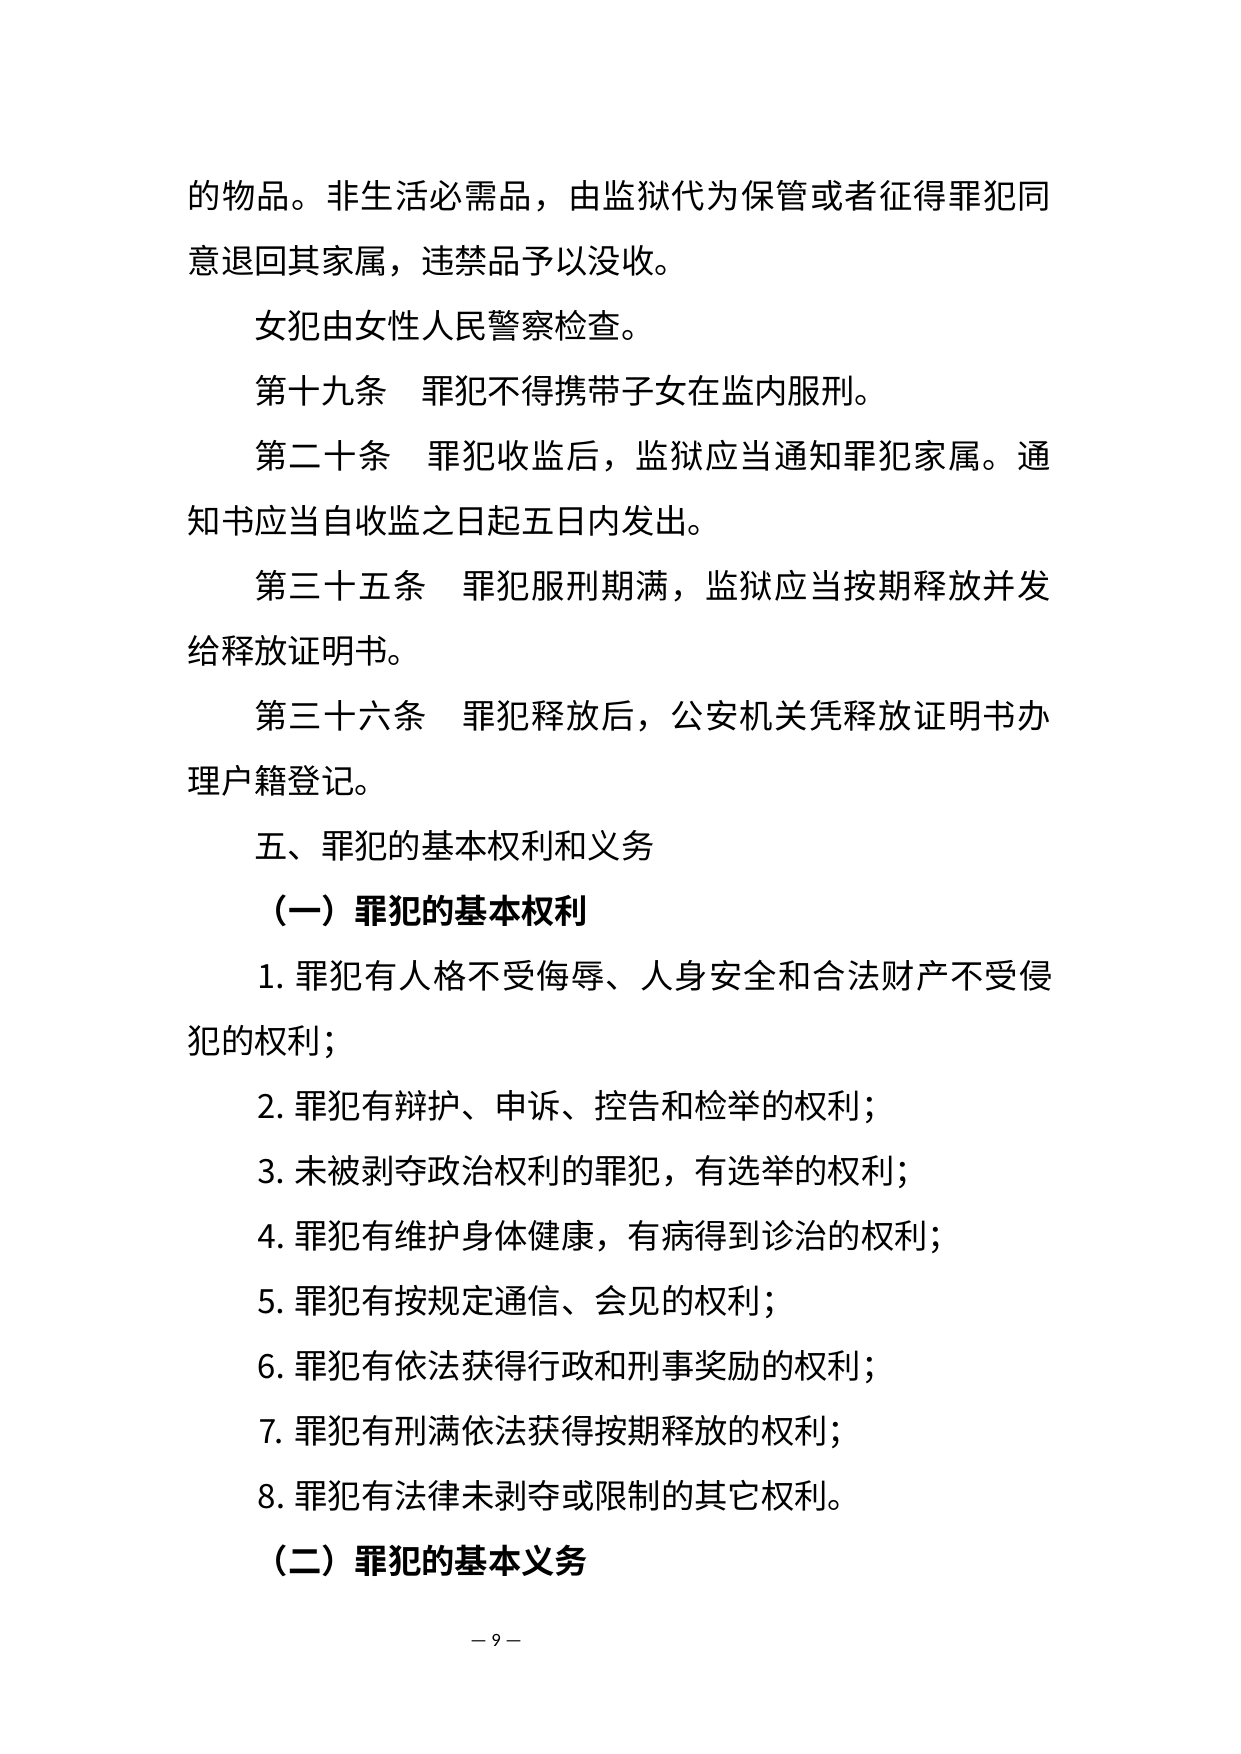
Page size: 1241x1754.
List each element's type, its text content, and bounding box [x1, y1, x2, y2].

text ⒍罪犯有依法获得行政和刑事奖励的权利； [187, 1332, 1053, 1397]
text ⒊未被剥夺政治权利的罪犯，有选举的权利； [187, 1137, 1053, 1202]
list 罪犯的基本权利和义务 [187, 812, 1053, 877]
text 第三十六条 罪犯释放后，公安机关凭释放证明书办理户籍登记。 [187, 682, 1053, 812]
text 女犯由女性人民警察检查。 [187, 292, 1053, 357]
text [187, 162, 1053, 292]
text ⒏罪犯有法律未剥夺或限制的其它权利。 [187, 1462, 1053, 1527]
text ⒈罪犯有人格不受侮辱、人身安全和合法财产不受侵犯的权利； [187, 942, 1053, 1072]
text ⒎罪犯有刑满依法获得按期释放的权利； [187, 1397, 1053, 1462]
text （二）罪犯的基本义务 [187, 1527, 1053, 1592]
text 第十九条 罪犯不得携带子女在监内服刑。 [187, 357, 1053, 422]
text 第三十五条 罪犯服刑期满，监狱应当按期释放并发给释放证明书。 [187, 552, 1053, 682]
text ⒉罪犯有辩护、申诉、控告和检举的权利； [187, 1072, 1053, 1137]
text 第二十条 罪犯收监后，监狱应当通知罪犯家属。通知书应当自收监之日起五日内发出。 [187, 422, 1053, 552]
text ⒌罪犯有按规定通信、会见的权利； [187, 1267, 1053, 1332]
text ⒋罪犯有维护身体健康，有病得到诊治的权利； [187, 1202, 1053, 1267]
text （一）罪犯的基本权利 [187, 877, 1053, 942]
